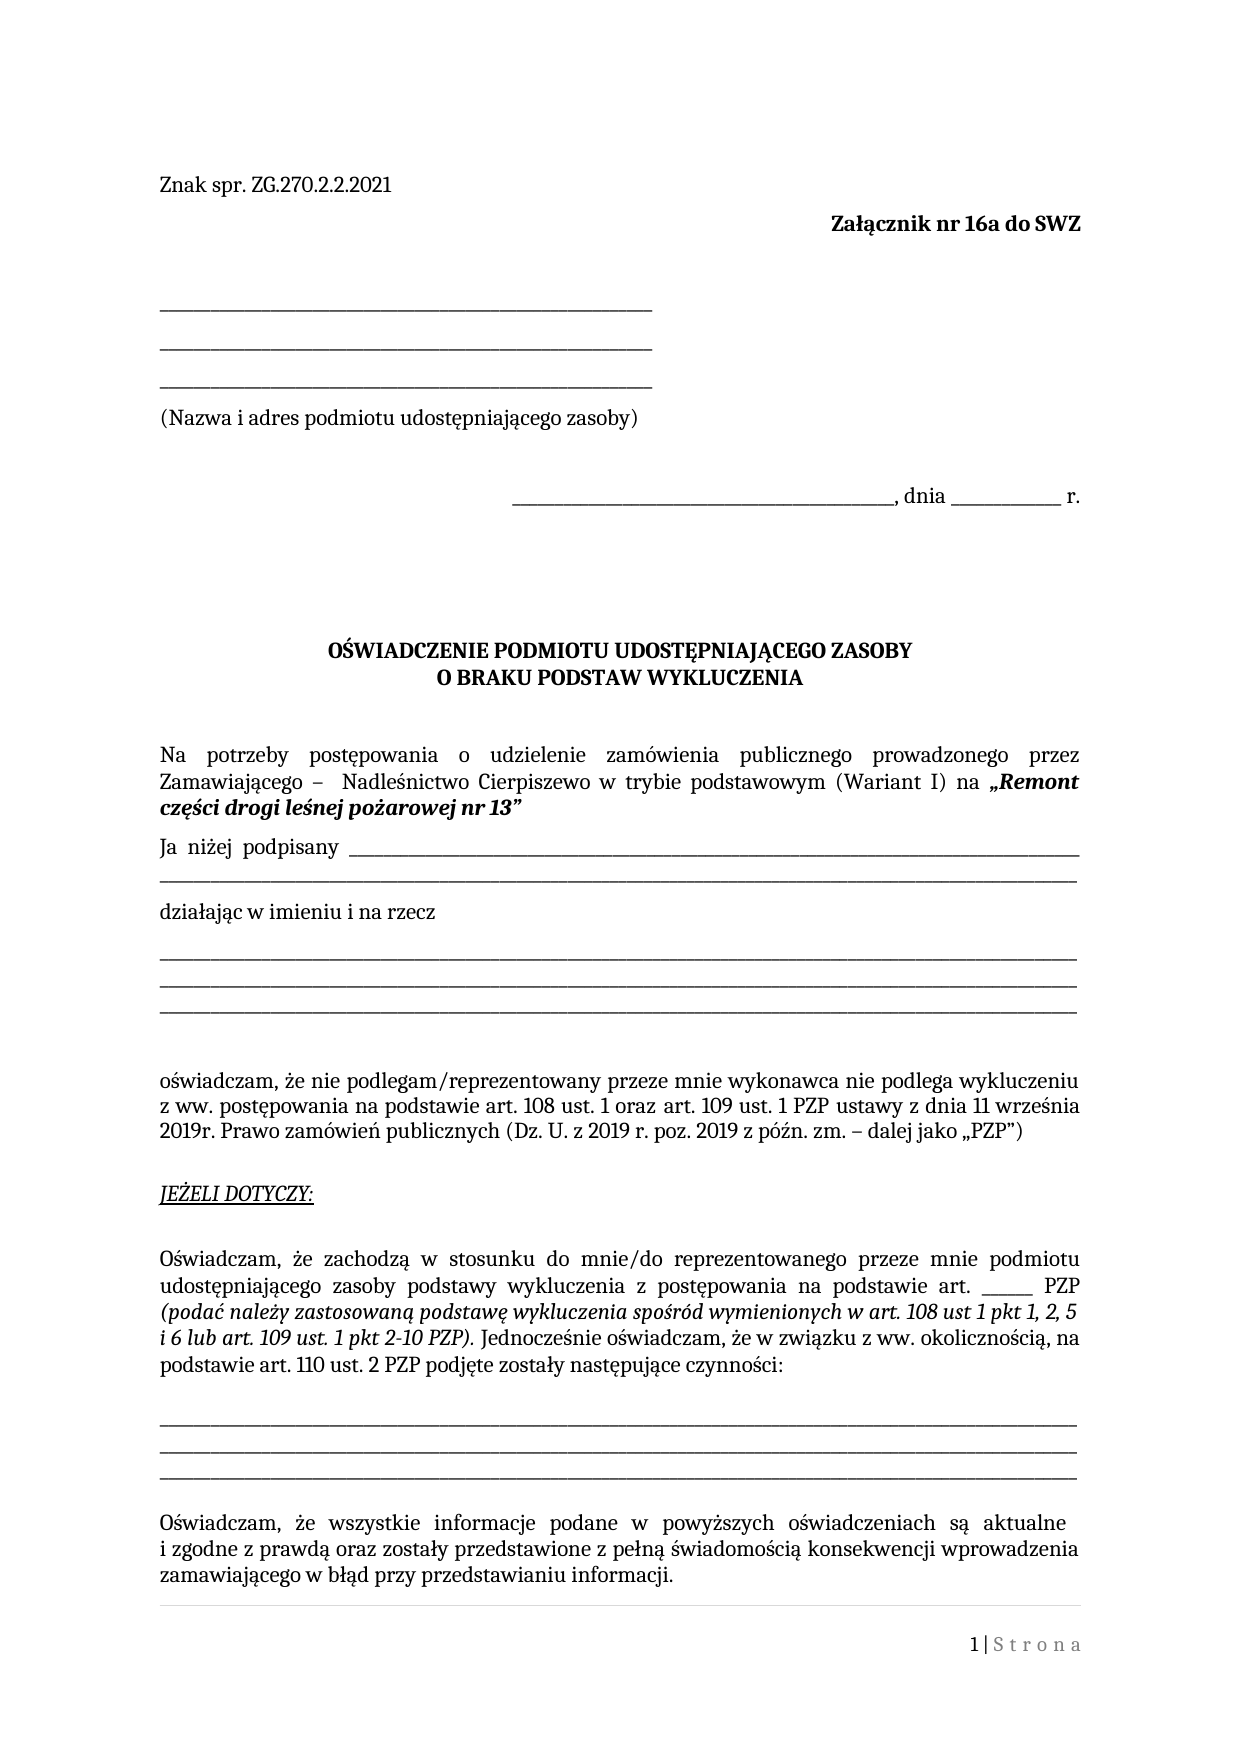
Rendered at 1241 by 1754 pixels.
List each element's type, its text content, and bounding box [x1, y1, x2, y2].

text ____________________________________________________________________________________________________________________________________________________________________________________________________________________________________________________________________________________________________________________________________ [159, 1404, 1081, 1483]
text JEŻELI DOTYCZY: [159, 1181, 1081, 1207]
text __________________________________________________________ [159, 366, 1081, 393]
text Oświadczam, że wszystkie informacje podane w powyższych oświadczeniach są aktualne i zgodne z prawdą oraz zostały przedstawione z pełną świadomością konsekwencji wprowadzenia zamawiającego w błąd przy przedstawianiu informacji. [159, 1509, 1081, 1589]
text __________________________________________________________ [159, 288, 1081, 315]
text OŚWIADCZENIE PODMIOTU UDOSTĘPNIAJĄCEGO ZASOBY O BRAKU PODSTAW WYKLUCZENIA [159, 638, 1081, 691]
text Załącznik nr 16a do SWZ [159, 211, 1081, 237]
text Oświadczam, że zachodzą w stosunku do mnie/do reprezentowanego przeze mnie podmiotu udostępniającego zasoby podstawy wykluczenia z postępowania na podstawie art. ______ PZP (podać należy zastosowaną podstawę wykluczenia spośród wymienionych w art. 108 ust 1 pkt 1, 2, 5 i 6 lub art. 109 ust. 1 pkt 2-10 PZP). Jednocześnie oświadczam, że w związku z ww. okolicznością, na podstawie art. 110 ust. 2 PZP podjęte zostały następujące czynności: [159, 1246, 1081, 1378]
text _____________________________________________, dnia _____________ r. [159, 483, 1081, 509]
text (Nazwa i adres podmiotu udostępniającego zasoby) [159, 405, 1081, 431]
text Na potrzeby postępowania o udzielenie zamówienia publicznego prowadzonego przez Zamawiającego – Nadleśnictwo Cierpiszewo w trybie podstawowym (Wariant I) na „Remont części drogi leśnej pożarowej nr 13” [159, 742, 1081, 821]
text oświadczam, że nie podlegam/reprezentowany przeze mnie wykonawca nie podlega wykluczeniu z ww. postępowania na podstawie art. 108 ust. 1 oraz art. 109 ust. 1 PZP ustawy z dnia 11 września 2019r. Prawo zamówień publicznych (Dz. U. z 2019 r. poz. 2019 z późn. zm. – dalej jako „PZP”) [159, 1068, 1081, 1143]
text ____________________________________________________________________________________________________________________________________________________________________________________________________________________________________________________________________________________________________________________________________ [159, 938, 1081, 1017]
text Ja niżej podpisany ______________________________________________________________________________________ ____________________________________________________________________________________________________________ [159, 834, 1081, 887]
text __________________________________________________________ [159, 327, 1081, 354]
text działając w imieniu i na rzecz [159, 899, 1081, 925]
text Znak spr. ZG.270.2.2.2021 [159, 172, 1081, 198]
